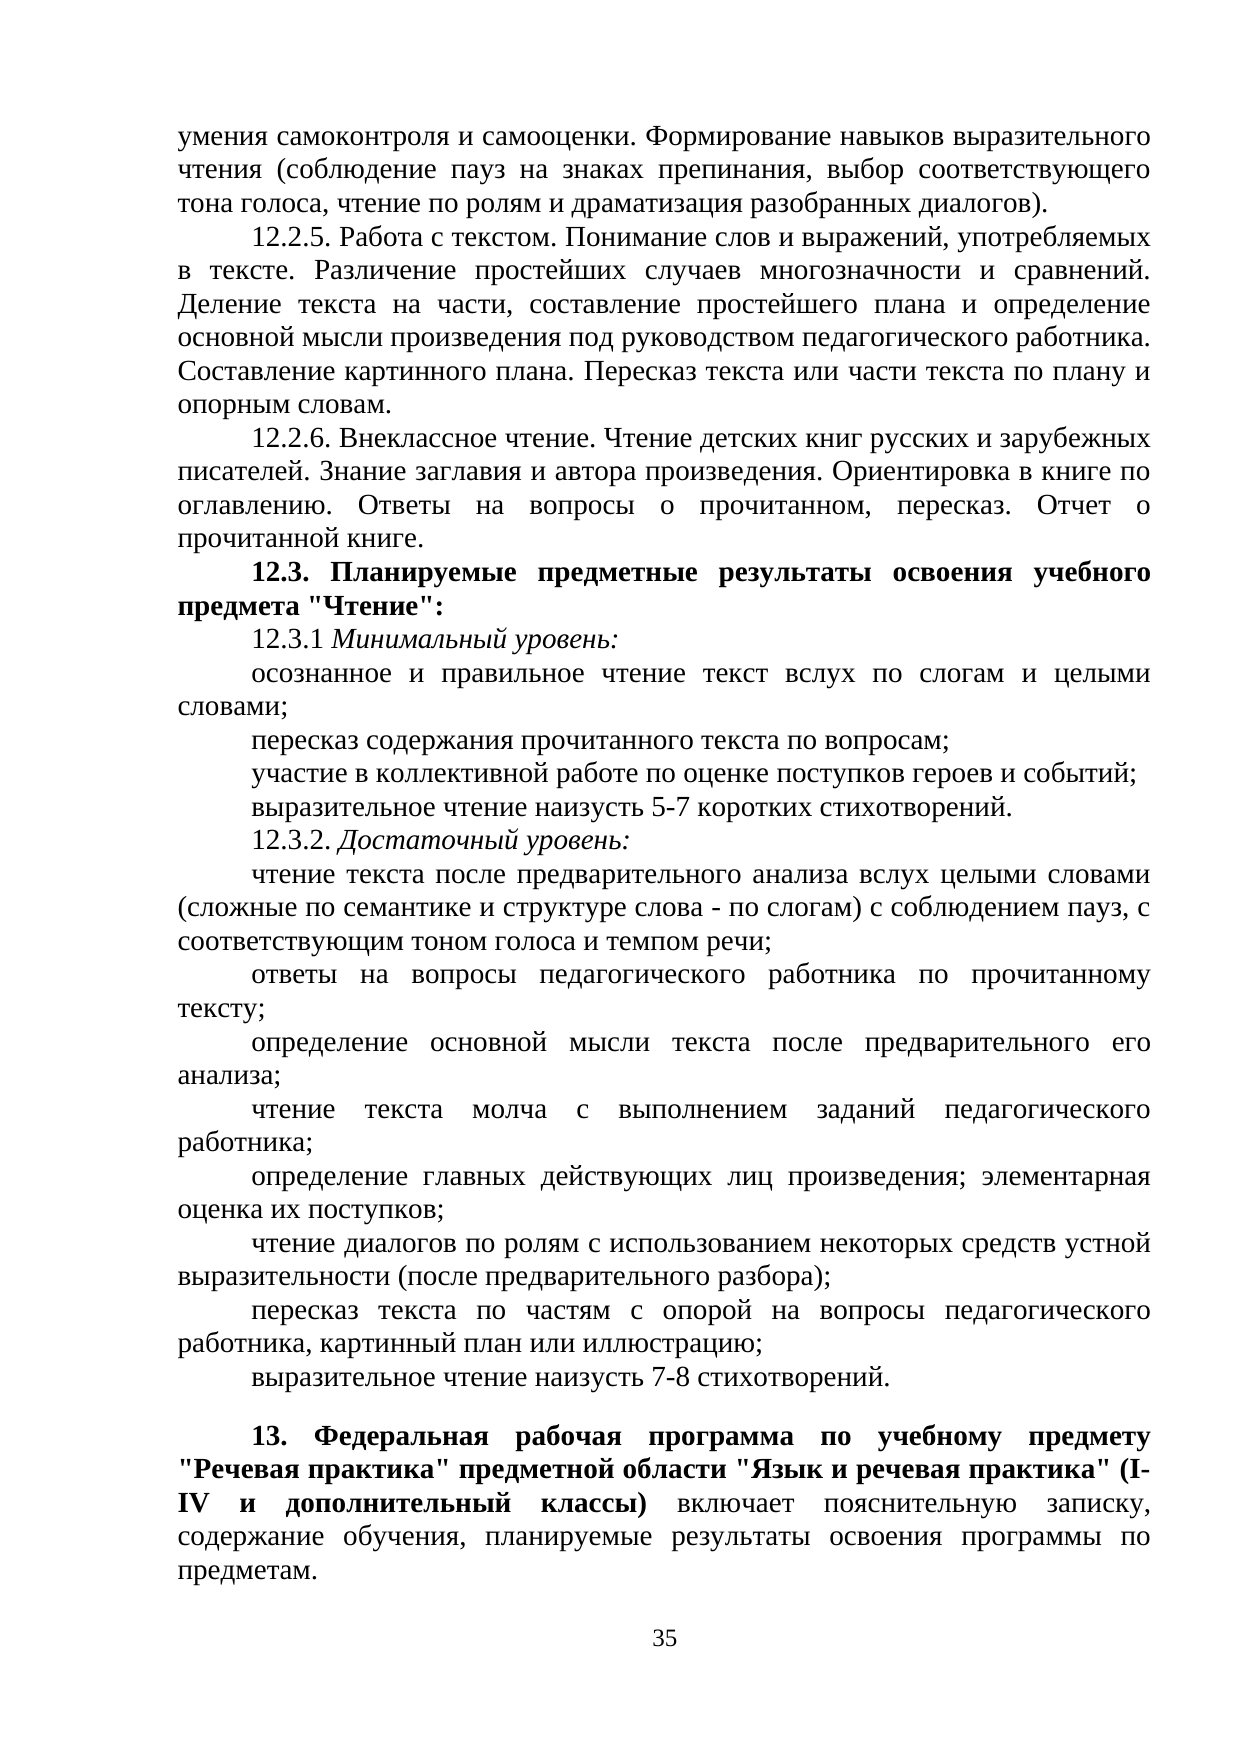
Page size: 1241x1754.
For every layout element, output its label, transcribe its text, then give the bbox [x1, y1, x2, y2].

text осознанное и правильное чтение текст вслух по слогам и целыми словами; [177, 655, 1152, 722]
text 13. Федеральная рабочая программа по учебному предмету "Речевая практика" предметной области "Язык и речевая практика" (I-IV и дополнительный классы) включает пояснительную записку, содержание обучения, планируемые результаты освоения программы по предметам. [177, 1418, 1152, 1585]
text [177, 118, 1152, 219]
text выразительное чтение наизусть 7-8 стихотворений. [177, 1359, 1152, 1393]
text чтение текста после предварительного анализа вслух целыми словами (сложные по семантике и структуре слова - по слогам) с соблюдением пауз, с соответствующим тоном голоса и темпом речи; [177, 856, 1152, 957]
text чтение диалогов по ролям с использованием некоторых средств устной выразительности (после предварительного разбора); [177, 1225, 1152, 1292]
text определение главных действующих лиц произведения; элементарная оценка их поступков; [177, 1158, 1152, 1225]
text ответы на вопросы педагогического работника по прочитанному тексту; [177, 957, 1152, 1024]
text 12.3. Планируемые предметные результаты освоения учебного предмета "Чтение": [177, 554, 1152, 621]
text 12.3.1 Минимальный уровень: [177, 621, 1152, 655]
text пересказ текста по частям с опорой на вопросы педагогического работника, картинный план или иллюстрацию; [177, 1292, 1152, 1359]
text пересказ содержания прочитанного текста по вопросам; [177, 722, 1152, 755]
text участие в коллективной работе по оценке поступков героев и событий; [177, 755, 1152, 789]
text 12.2.6. Внеклассное чтение. Чтение детских книг русских и зарубежных писателей. Знание заглавия и автора произведения. Ориентировка в книге по оглавлению. Ответы на вопросы о прочитанном, пересказ. Отчет о прочитанной книге. [177, 420, 1152, 554]
text выразительное чтение наизусть 5-7 коротких стихотворений. [177, 789, 1152, 822]
text 12.2.5. Работа с текстом. Понимание слов и выражений, употребляемых в тексте. Различение простейших случаев многозначности и сравнений. Деление текста на части, составление простейшего плана и определение основной мысли произведения под руководством педагогического работника. Составление картинного плана. Пересказ текста или части текста по плану и опорным словам. [177, 219, 1152, 420]
text чтение текста молча с выполнением заданий педагогического работника; [177, 1091, 1152, 1158]
text определение основной мысли текста после предварительного его анализа; [177, 1024, 1152, 1091]
text 12.3.2. Достаточный уровень: [177, 822, 1152, 856]
